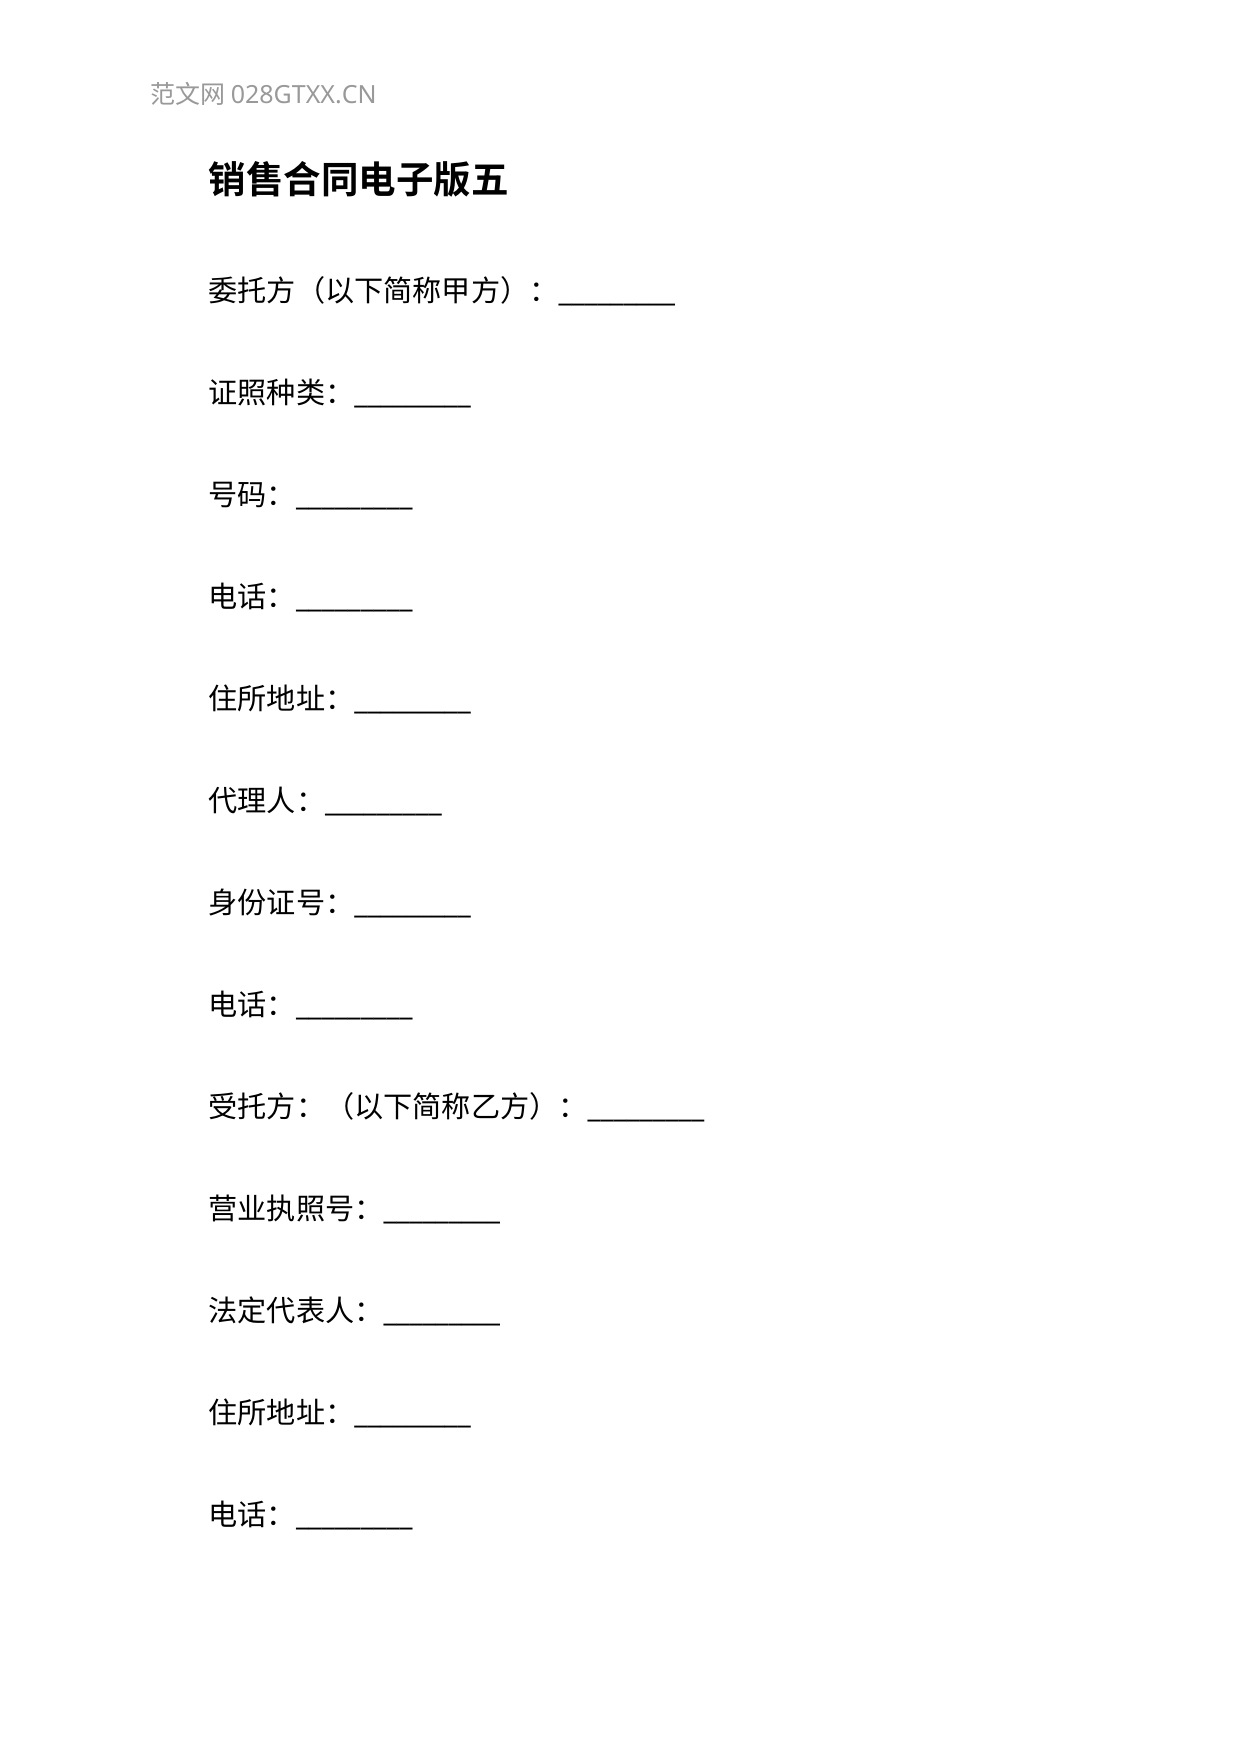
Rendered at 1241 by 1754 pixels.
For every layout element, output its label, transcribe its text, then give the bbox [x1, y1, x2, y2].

text 证照种类：_________ [150, 369, 1090, 412]
text 身份证号：_________ [150, 879, 1090, 922]
text 代理人：_________ [150, 777, 1090, 820]
text 住所地址：_________ [150, 1389, 1090, 1432]
text 住所地址：_________ [150, 675, 1090, 718]
text 电话：_________ [150, 573, 1090, 616]
text 委托方（以下简称甲方）：_________ [150, 267, 1090, 310]
text 电话：_________ [150, 1491, 1090, 1533]
text 电话：_________ [150, 981, 1090, 1024]
text 法定代表人：_________ [150, 1287, 1090, 1329]
text 号码：_________ [150, 471, 1090, 514]
text 销售合同电子版五 [150, 150, 1090, 204]
text 营业执照号：_________ [150, 1185, 1090, 1228]
text 受托方：（以下简称乙方）：_________ [150, 1083, 1090, 1126]
